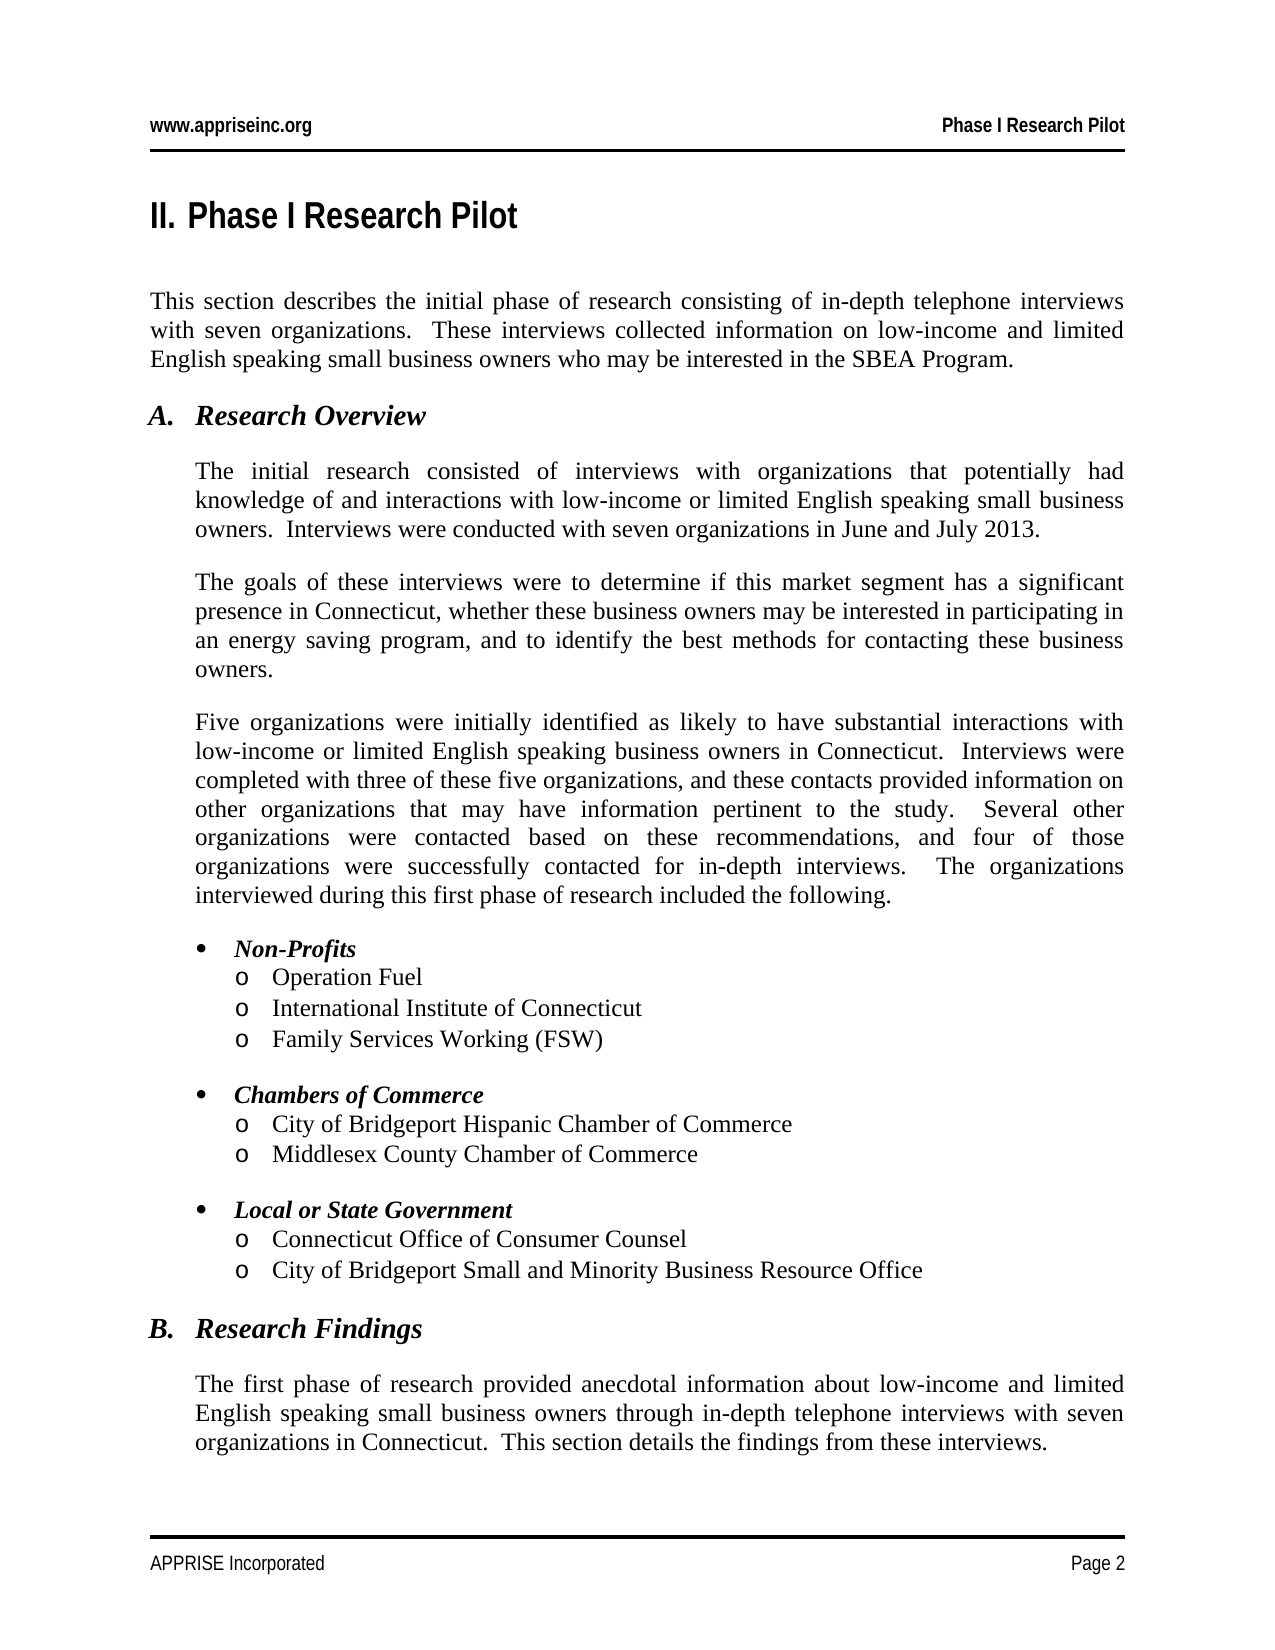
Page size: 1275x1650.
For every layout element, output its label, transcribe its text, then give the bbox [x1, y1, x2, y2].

list Connecticut Office of Consumer Counsel [234, 1224, 1125, 1255]
list Operation Fuel [234, 962, 1125, 993]
text This section describes the initial phase of research consisting of in-depth telephone interviews with seven organizations. These interviews collected information on low-income and limited English speaking small business owners who may be interested in the SBEA Program. [150, 286, 1125, 373]
list International Institute of Connecticut [234, 993, 1125, 1024]
subtitle Phase I Research Pilot [150, 193, 1125, 236]
list Non-Profits [197, 934, 1125, 962]
list Middlesex County Chamber of Commerce [234, 1139, 1125, 1170]
list City of Bridgeport Hispanic Chamber of Commerce [234, 1109, 1125, 1139]
list Local or State Government [197, 1195, 1125, 1224]
list Family Services Working (FSW) [234, 1024, 1125, 1055]
subtitle Research Overview [148, 398, 1125, 431]
text Five organizations were initially identified as likely to have substantial interactions with low-income or limited English speaking business owners in Connecticut. Interviews were completed with three of these five organizations, and these contacts provided information on other organizations that may have information pertinent to the study. Several other organizations were contacted based on these recommendations, and four of those organizations were successfully contacted for in-depth interviews. The organizations interviewed during this first phase of research included the following. [195, 707, 1125, 909]
list Chambers of Commerce [197, 1080, 1125, 1109]
list City of Bridgeport Small and Minority Business Resource Office [234, 1255, 1125, 1286]
text The initial research consisted of interviews with organizations that potentially had knowledge of and interactions with low-income or limited English speaking small business owners. Interviews were conducted with seven organizations in June and July 2013. [195, 456, 1125, 542]
subtitle Research Findings [148, 1311, 1125, 1344]
text The goals of these interviews were to determine if this market segment has a significant presence in Connecticut, whether these business owners may be interested in participating in an energy saving program, and to identify the best methods for contacting these business owners. [195, 567, 1125, 682]
text The first phase of research provided anecdotal information about low-income and limited English speaking small business owners through in-depth telephone interviews with seven organizations in Connecticut. This section details the findings from these interviews. [195, 1369, 1125, 1456]
